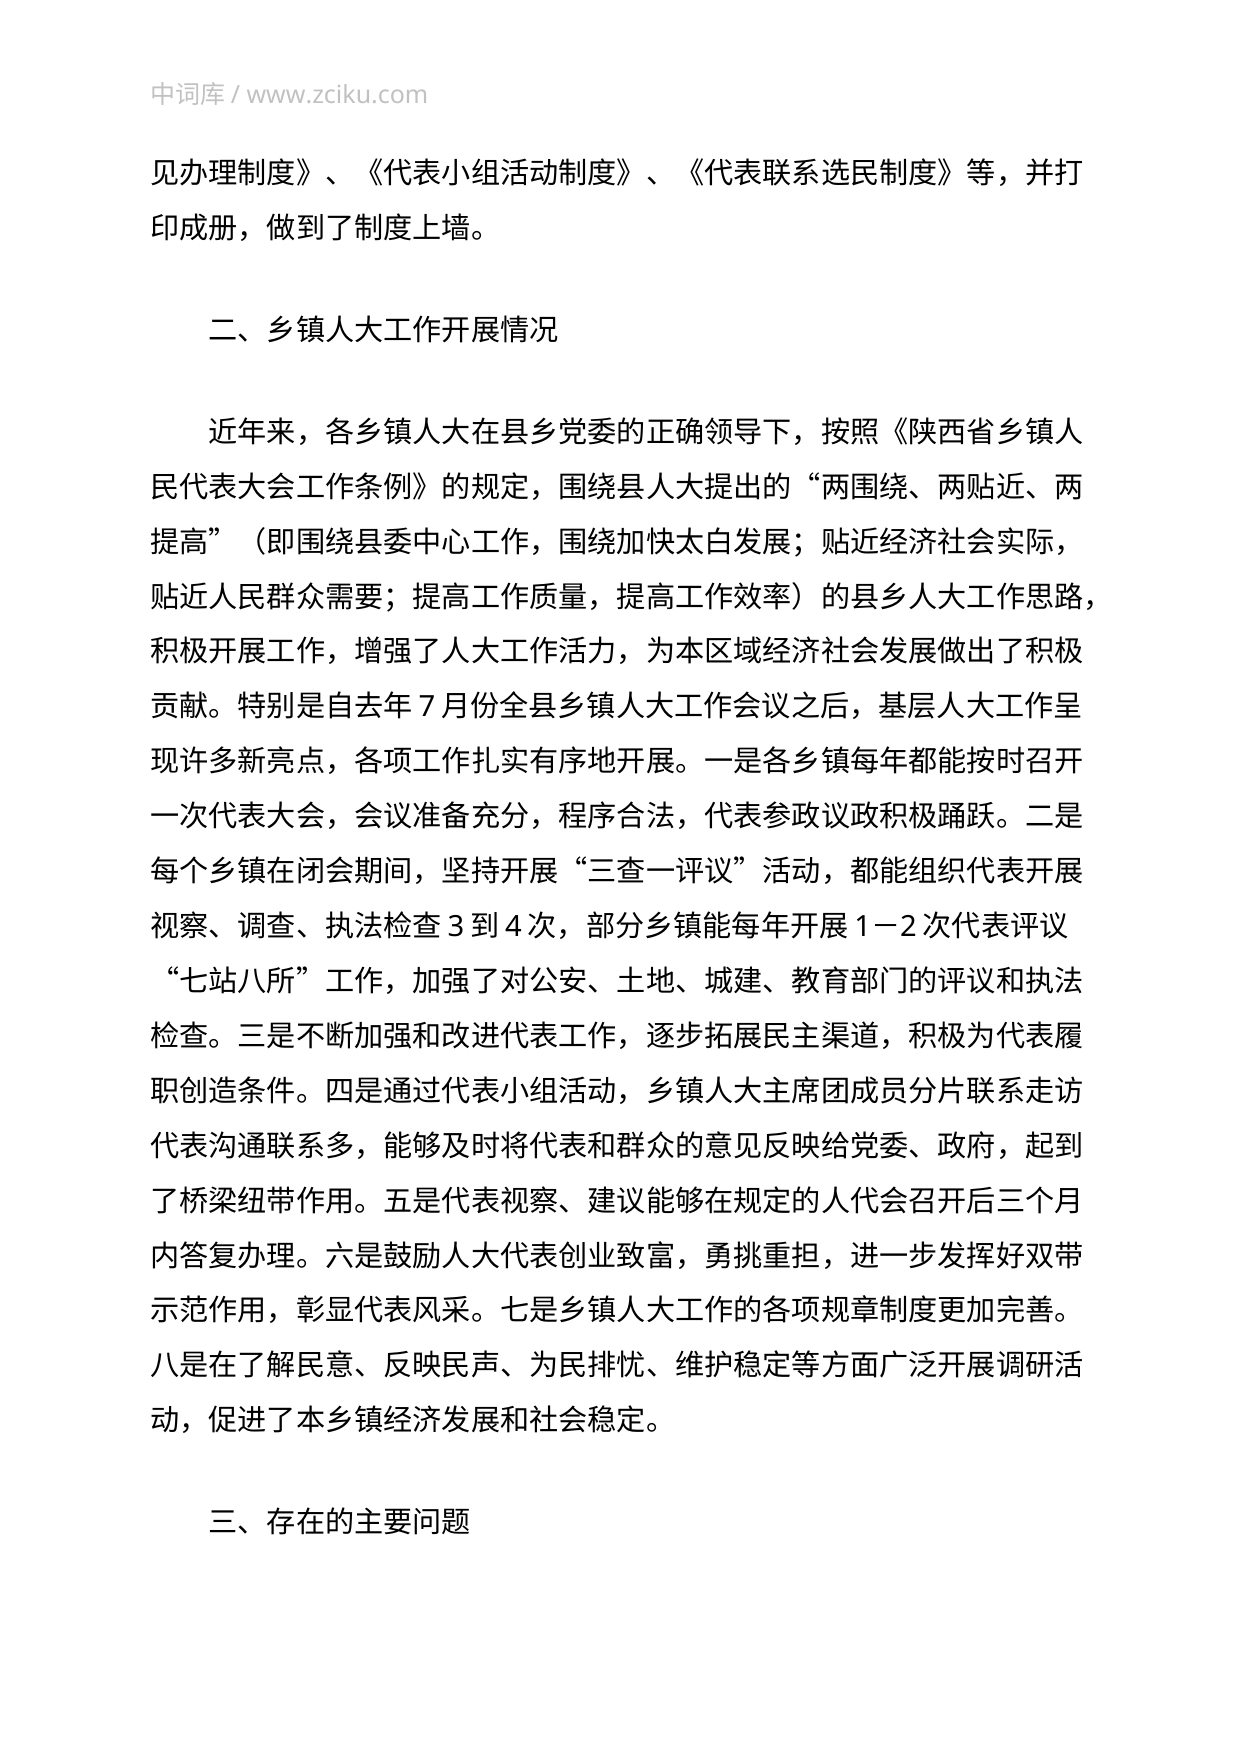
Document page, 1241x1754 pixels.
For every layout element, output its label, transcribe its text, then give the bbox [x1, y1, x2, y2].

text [150, 150, 1090, 247]
text 三、存在的主要问题 [150, 1498, 1090, 1541]
text 近年来，各乡镇人大在县乡党委的正确领导下，按照《陕西省乡镇人民代表大会工作条例》的规定，围绕县人大提出的“两围绕、两贴近、两提高”（即围绕县委中心工作，围绕加快太白发展；贴近经济社会实际，贴近人民群众需要；提高工作质量，提高工作效率）的县乡人大工作思路，积极开展工作，增强了人大工作活力，为本区域经济社会发展做出了积极贡献。特别是自去年7月份全县乡镇人大工作会议之后，基层人大工作呈现许多新亮点，各项工作扎实有序地开展。一是各乡镇每年都能按时召开一次代表大会，会议准备充分，程序合法，代表参政议政积极踊跃。二是每个乡镇在闭会期间，坚持开展“三查一评议”活动，都能组织代表开展视察、调查、执法检查3到4次，部分乡镇能每年开展1－2次代表评议“七站八所”工作，加强了对公安、土地、城建、教育部门的评议和执法检查。三是不断加强和改进代表工作，逐步拓展民主渠道，积极为代表履职创造条件。四是通过代表小组活动，乡镇人大主席团成员分片联系走访代表沟通联系多，能够及时将代表和群众的意见反映给党委、政府，起到了桥梁纽带作用。五是代表视察、建议能够在规定的人代会召开后三个月内答复办理。六是鼓励人大代表创业致富，勇挑重担，进一步发挥好双带示范作用，彰显代表风采。七是乡镇人大工作的各项规章制度更加完善。八是在了解民意、反映民声、为民排忧、维护稳定等方面广泛开展调研活动，促进了本乡镇经济发展和社会稳定。 [150, 408, 1090, 1439]
text 二、乡镇人大工作开展情况 [150, 307, 1090, 349]
